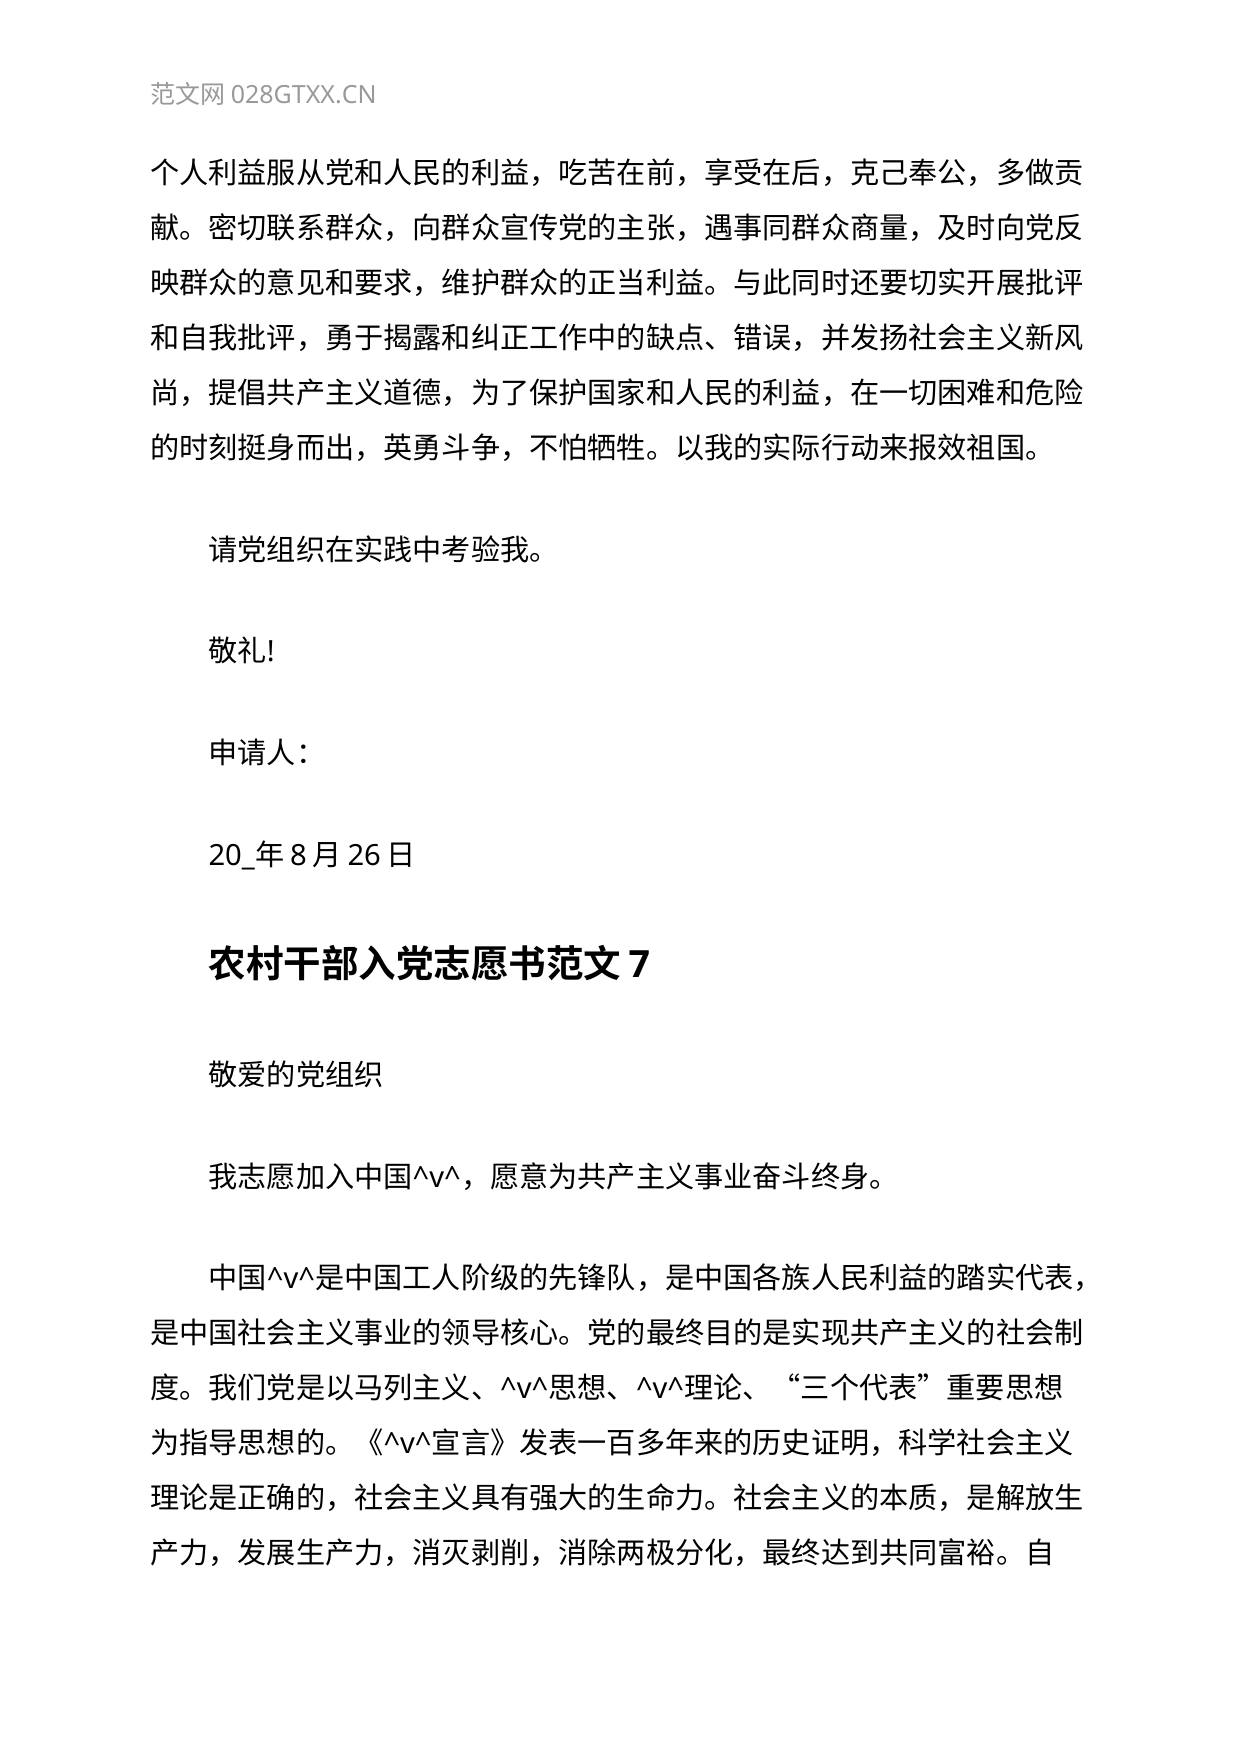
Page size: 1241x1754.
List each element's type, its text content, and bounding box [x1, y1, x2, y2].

text 敬爱的党组织 [150, 1051, 1090, 1094]
text 申请人： [150, 730, 1090, 772]
text 农村干部入党志愿书范文7 [150, 934, 1090, 988]
text 敬礼! [150, 628, 1090, 670]
text 我志愿加入中国^v^，愿意为共产主义事业奋斗终身。 [150, 1153, 1090, 1196]
text 20_年8月26日 [150, 832, 1090, 874]
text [150, 1255, 1090, 1572]
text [150, 150, 1090, 467]
text 请党组织在实践中考验我。 [150, 526, 1090, 568]
